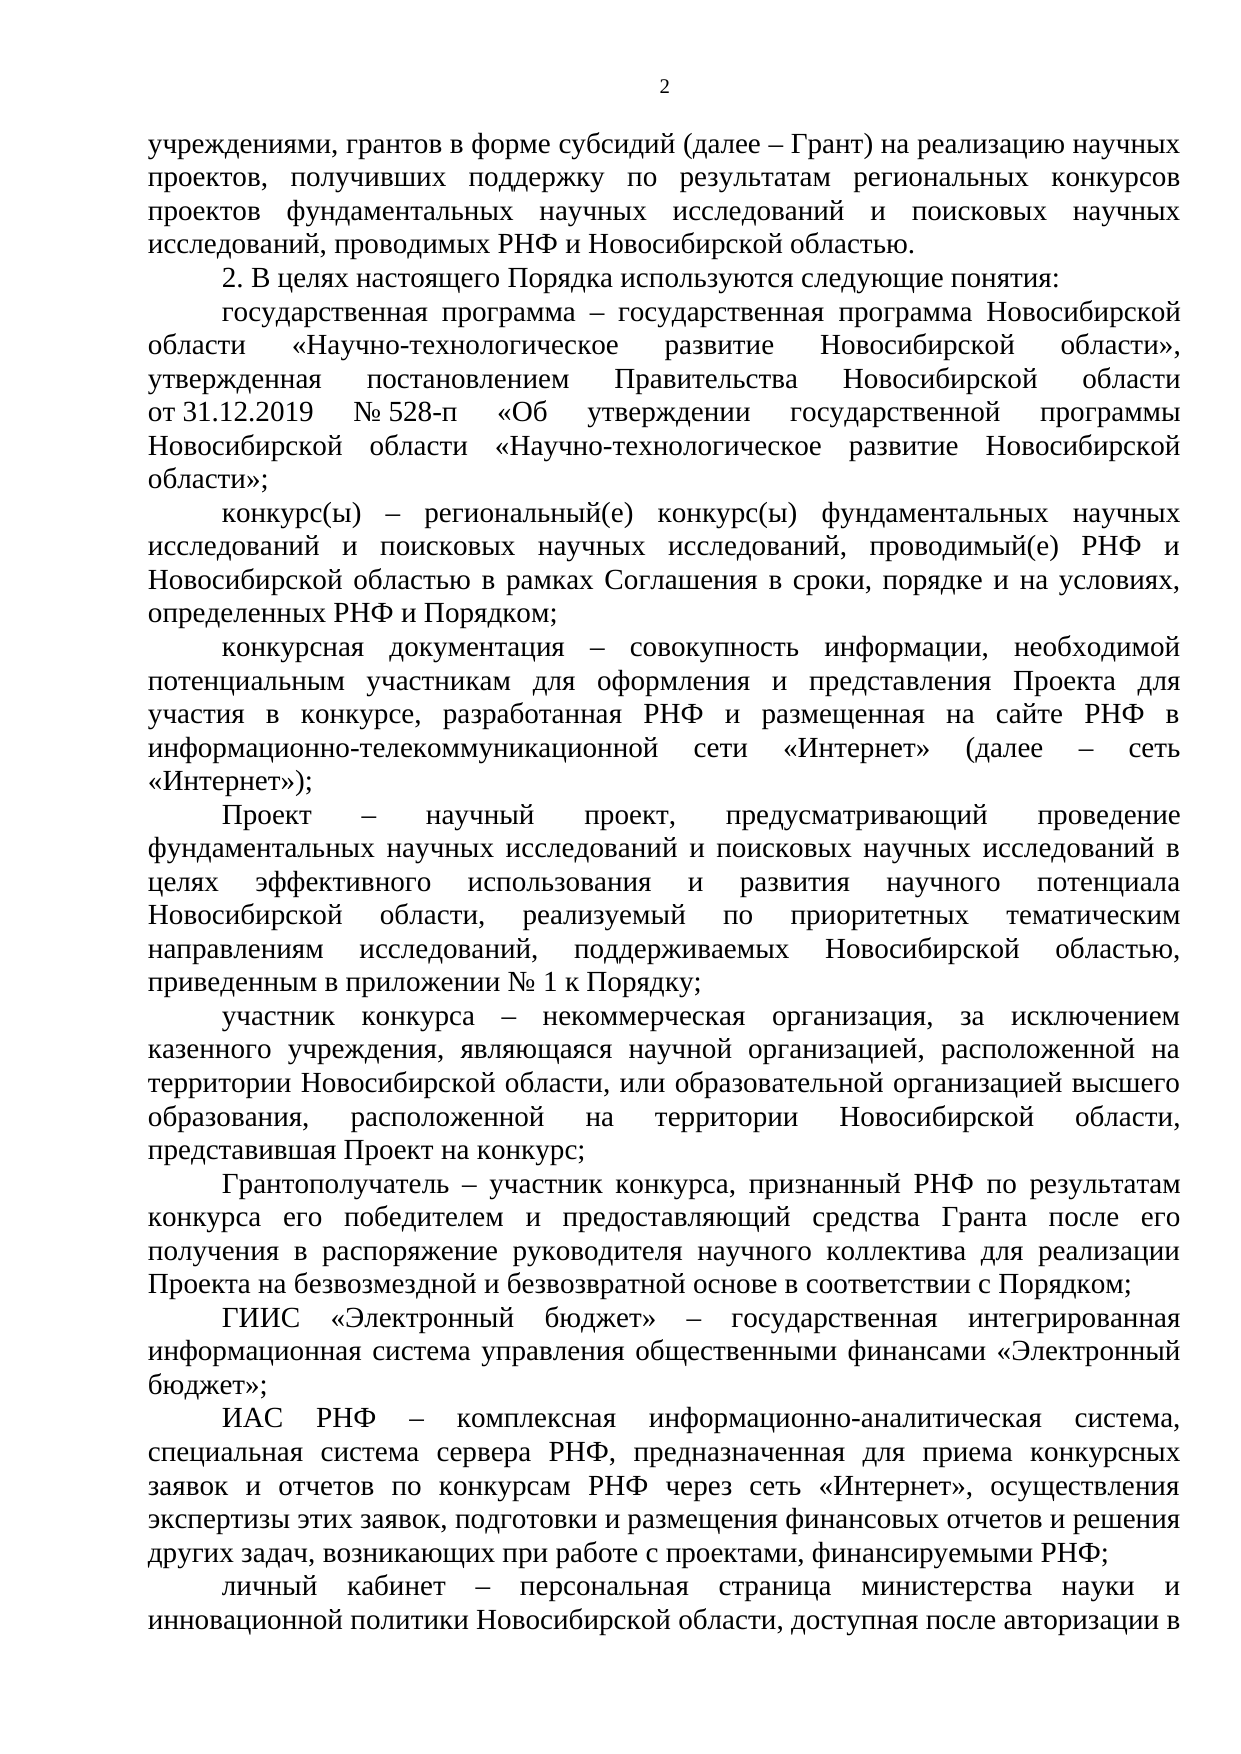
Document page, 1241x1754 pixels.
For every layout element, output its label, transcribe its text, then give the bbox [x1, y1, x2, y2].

text ГИИС «Электронный бюджет» – государственная интегрированная информационная система управления общественными финансами «Электронный бюджет»; [148, 1300, 1181, 1401]
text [148, 1568, 1181, 1635]
text 2. В целях настоящего Порядка используются следующие понятия: [148, 260, 1181, 294]
text Грантополучатель – участник конкурса, признанный РНФ по результатам конкурса его победителем и предоставляющий средства Гранта после его получения в распоряжение руководителя научного коллектива для реализации Проекта на безвозмездной и безвозвратной основе в соответствии с Порядком; [148, 1166, 1181, 1300]
text участник конкурса – некоммерческая организация, за исключением казенного учреждения, являющаяся научной организацией, расположенной на территории Новосибирской области, или образовательной организацией высшего образования, расположенной на территории Новосибирской области, представившая Проект на конкурс; [148, 998, 1181, 1166]
text государственная программа – государственная программа Новосибирской области «Научно-технологическое развитие Новосибирской области», утвержденная постановлением Правительства Новосибирской области от 31.12.2019 № 528-п «Об утверждении государственной программы Новосибирской области «Научно-технологическое развитие Новосибирской области»; [148, 294, 1181, 495]
text конкурс(ы) – региональный(е) конкурс(ы) фундаментальных научных исследований и поисковых научных исследований, проводимый(е) РНФ и Новосибирской областью в рамках Соглашения в сроки, порядке и на условиях, определенных РНФ и Порядком; [148, 495, 1181, 629]
text Проект – научный проект, предусматривающий проведение фундаментальных научных исследований и поисковых научных исследований в целях эффективного использования и развития научного потенциала Новосибирской области, реализуемый по приоритетных тематическим направлениям исследований, поддерживаемых Новосибирской областью, приведенным в приложении № 1 к Порядку; [148, 797, 1181, 998]
text ИАС РНФ – комплексная информационно-аналитическая система, специальная система сервера РНФ, предназначенная для приема конкурсных заявок и отчетов по конкурсам РНФ через сеть «Интернет», осуществления экспертизы этих заявок, подготовки и размещения финансовых отчетов и решения других задач, возникающих при работе с проектами, финансируемыми РНФ; [148, 1401, 1181, 1568]
text конкурсная документация – совокупность информации, необходимой потенциальным участникам для оформления и представления Проекта для участия в конкурсе, разработанная РНФ и размещенная на сайте РНФ в информационно-телекоммуникационной сети «Интернет» (далее – сеть «Интернет»); [148, 629, 1181, 797]
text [148, 126, 1181, 260]
